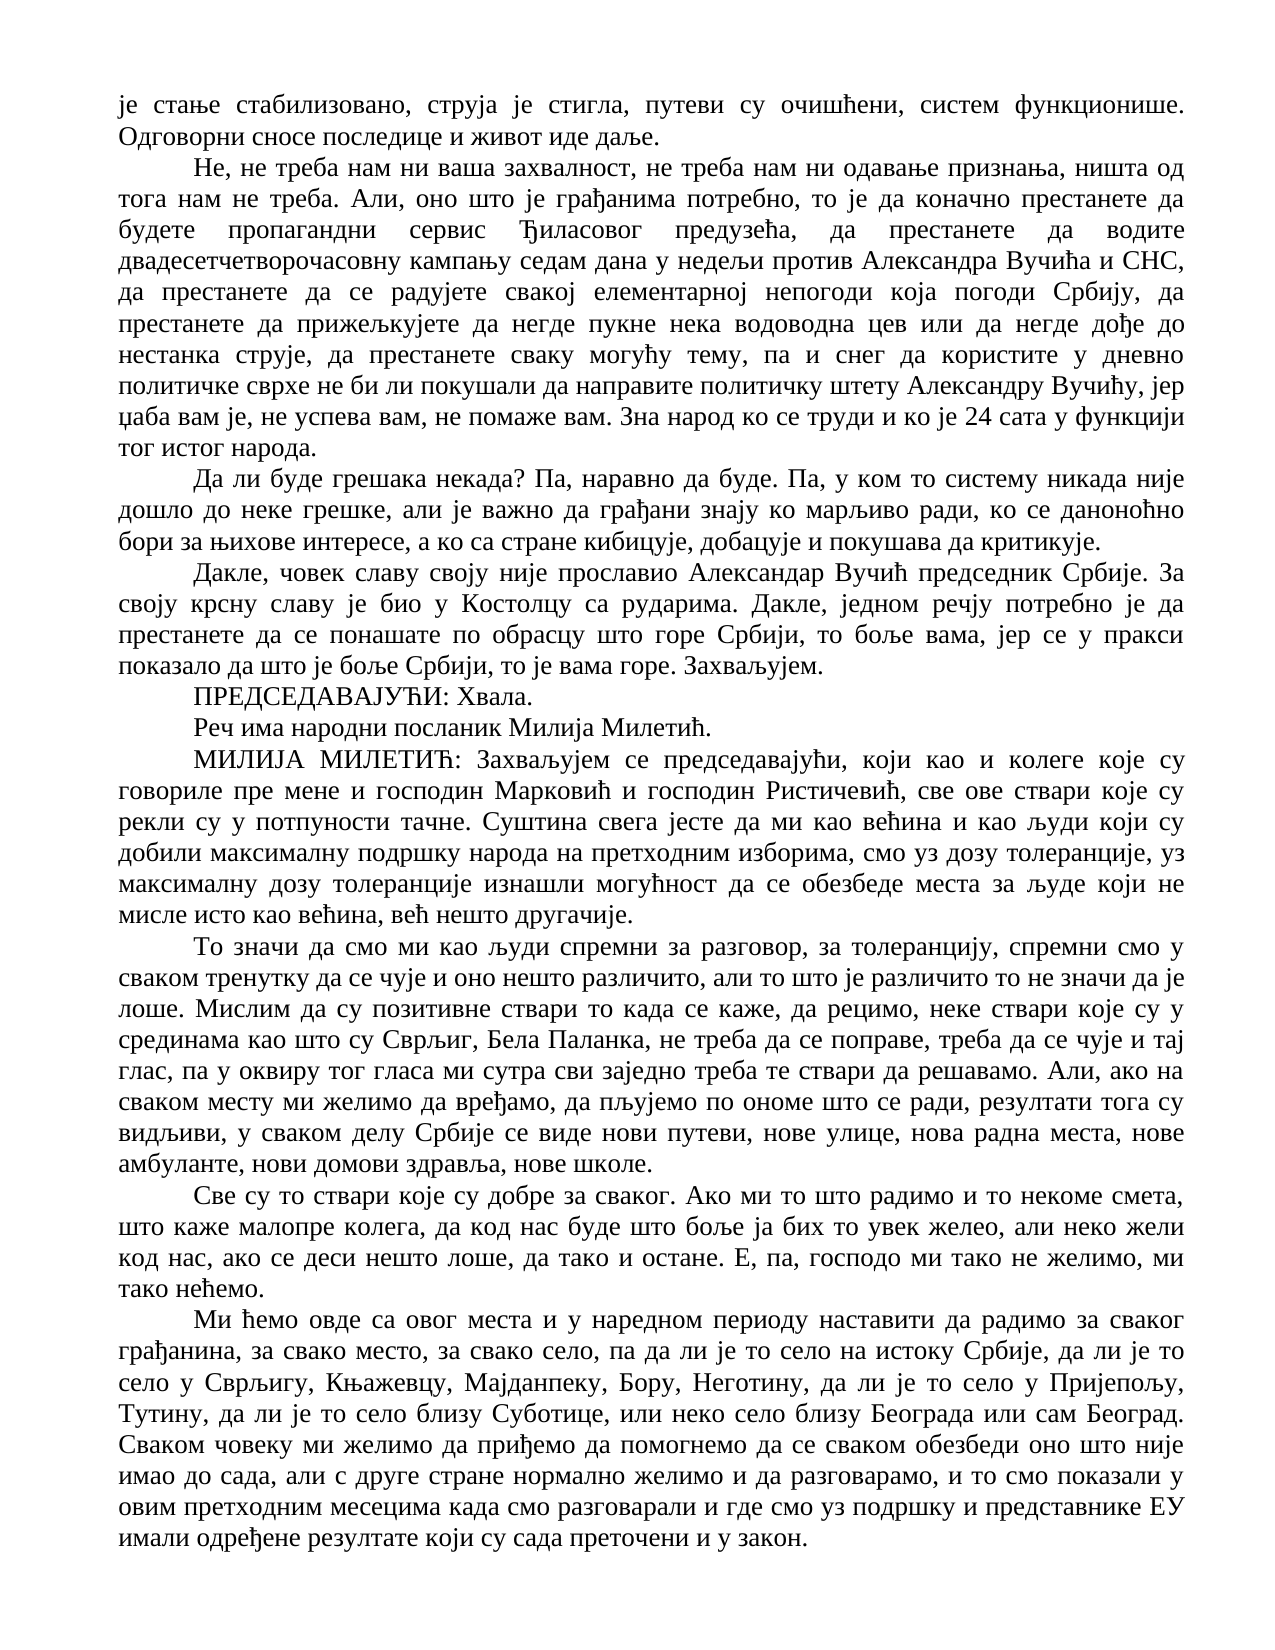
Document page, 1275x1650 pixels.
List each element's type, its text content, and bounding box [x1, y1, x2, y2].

text МИЛИЈА МИЛЕТИЋ: Захваљујем се председавајући, који као и колеге које су говориле пре мене и господин Марковић и господин Ристичевић, све ове ствари које су рекли су у потпуности тачне. Суштина свега јесте да ми као већина и као људи који су добили максималну подршку народа на претходним изборима, смо уз дозу толеранције, уз максималну дозу толеранције изнашли могућност да се обезбеде места за људе који не мисле исто као већина, већ нешто другачије. [118, 743, 1186, 929]
text ПРЕДСЕДАВАЈУЋИ: Хвала. [118, 680, 1186, 712]
text То значи да смо ми као људи спремни за разговор, за толеранцију, спремни смо у сваком тренутку да се чује и оно нешто различито, али то што је различито то не значи да је лоше. Мислим да су позитивне ствари то када се каже, да рецимо, неке ствари које су у срединама као што су Сврљиг, Бела Паланка, не треба да се поправе, треба да се чује и тај глас, па у оквиру тог гласа ми сутра сви заједно треба те ствари да решавамо. Али, ако на сваком месту ми желимо да вређамо, да пљујемо по ономе што се ради, резултати тога су видљиви, у сваком делу Србије се виде нови путеви, нове улице, нова радна места, нове амбуланте, нови домови здравља, нове школе. [118, 929, 1186, 1179]
text Реч има народни посланик Милија Милетић. [118, 712, 1186, 743]
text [118, 89, 1186, 151]
text Да ли буде грешака некада? Па, наравно да буде. Па, у ком то систему никада није дошло до неке грешке, али је важно да грађани знају ко марљиво ради, ко се даноноћно бори за њихове интересе, а ко са стране кибицује, добацује и покушава да критикује. [118, 462, 1186, 556]
text Све су то ствари које су добре за сваког. Ако ми то што радимо и то некоме смета, што каже малопре колега, да код нас буде што боље ја бих то увек желео, али неко жели код нас, ако се деси нешто лоше, да тако и остане. Е, па, господо ми тако не желимо, ми тако нећемо. [118, 1179, 1186, 1303]
text Ми ћемо овде са овог места и у наредном периоду наставити да радимо за сваког грађанина, за свако место, за свако село, па да ли је то село на истоку Србије, да ли је то село у Сврљигу, Књажевцу, Мајданпеку, Бору, Неготину, да ли је то село у Пријепољу, Тутину, да ли је то село близу Суботице, или неко село близу Београда или сам Београд. Сваком човеку ми желимо да приђемо да помогнемо да се сваком обезбеди оно што није имао до сада, али с друге стране нормално желимо и да разговарамо, и то смо показали у овим претходним месецима када смо разговарали и где смо уз подршку и представнике ЕУ имали одређене резултате који су сада преточени и у закон. [118, 1303, 1186, 1552]
text Не, не треба нам ни ваша захвалност, не треба нам ни одавање признања, ништа од тога нам не треба. Али, оно што је грађанима потребно, то је да коначно престанете да будете пропагандни сервис Ђиласовог предузећа, да престанете да водите двадесетчетворочасовну кампању седам дана у недељи против Александра Вучића и СНС, да престанете да се радујете свакој елементарној непогоди која погоди Србију, да престанете да прижељкујете да негде пукне нека водоводна цев или да негде дође до нестанка струје, да престанете сваку могућу тему, па и снег да користите у дневно политичке сврхе не би ли покушали да направите политичку штету Александру Вучићу, јер џаба вам је, не успева вам, не помаже вам. Зна народ ко се труди и ко је 24 сата у функцији тог истог народа. [118, 151, 1186, 462]
text Дакле, човек славу своју није прославио Александар Вучић председник Србије. За своју крсну славу је био у Костолцу са рударима. Дакле, једном речју потребно је да престанете да се понашате по обрасцу што горе Србији, то боље вама, јер се у пракси показало да што је боље Србији, то је вама горе. Захваљујем. [118, 556, 1186, 680]
